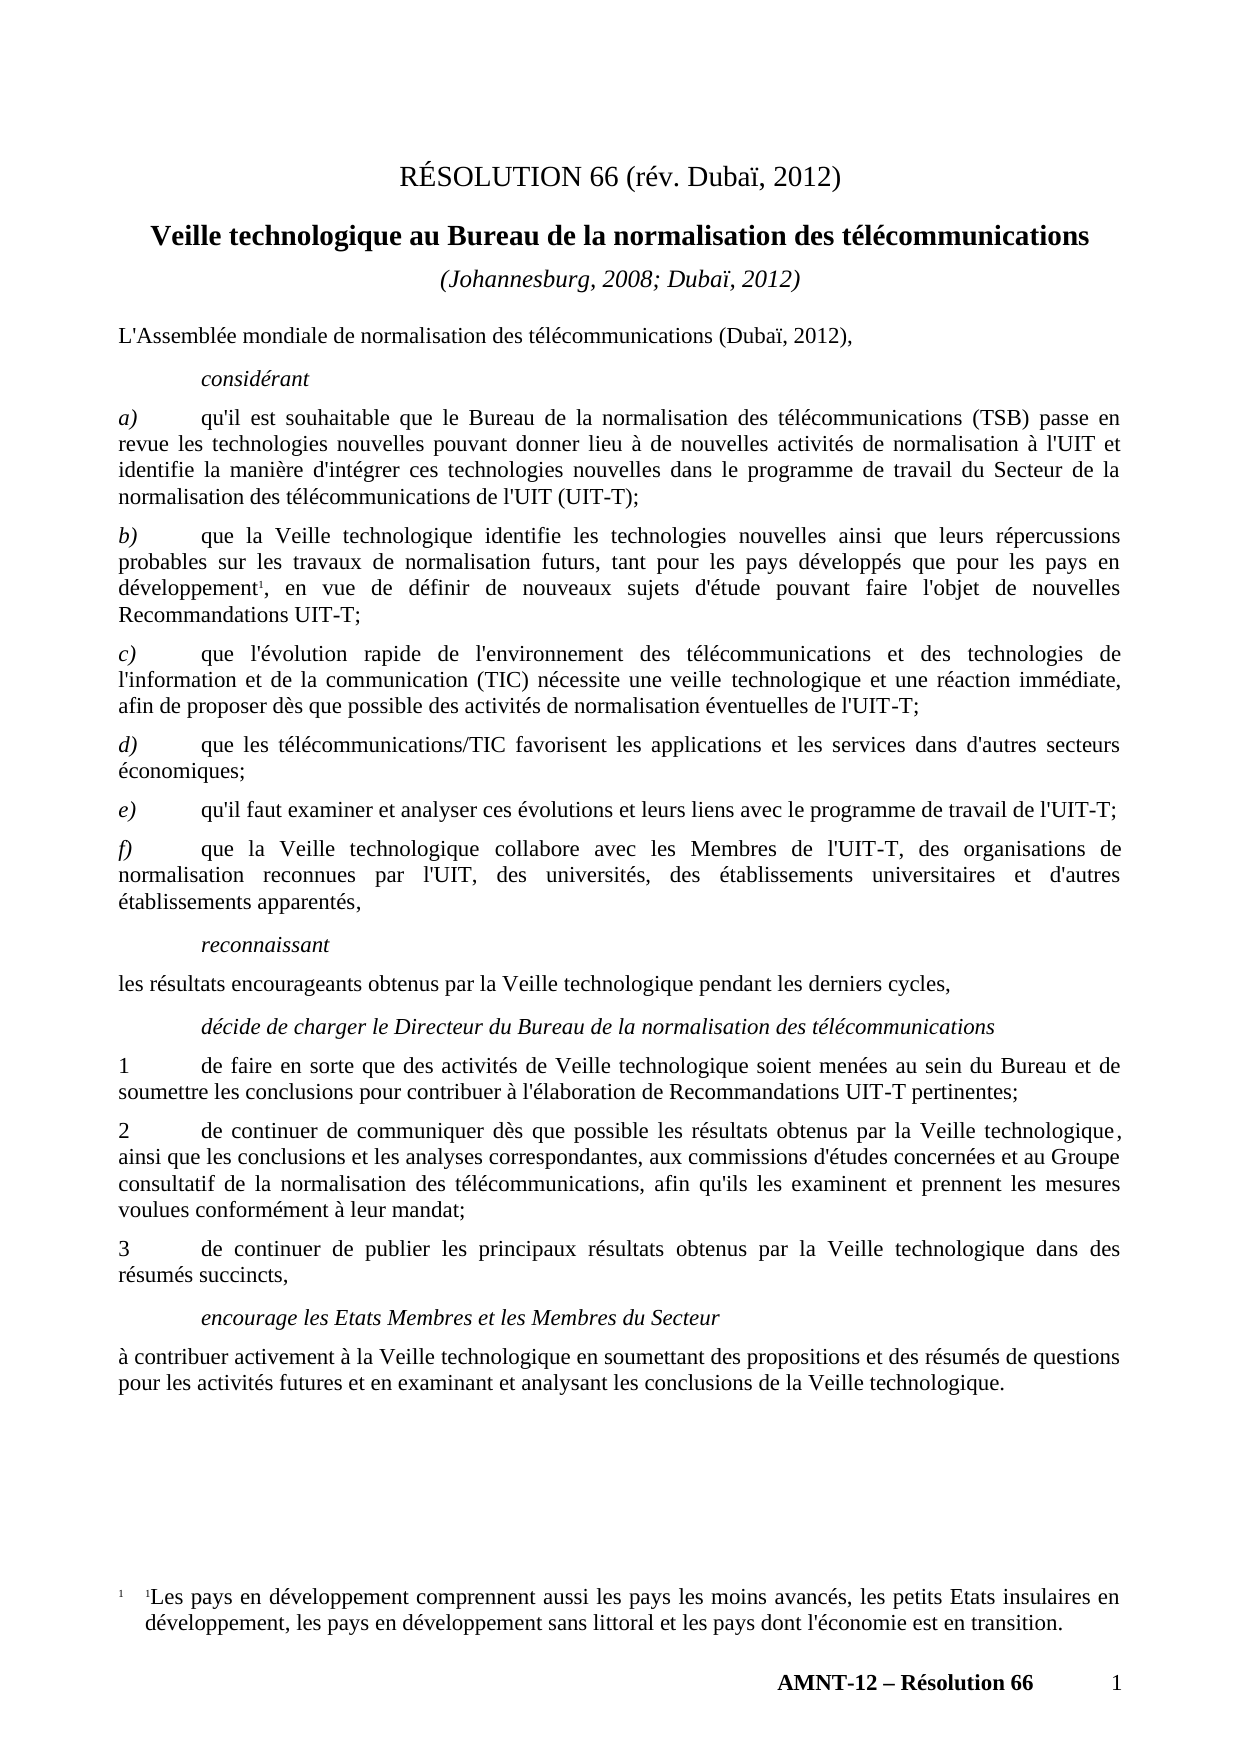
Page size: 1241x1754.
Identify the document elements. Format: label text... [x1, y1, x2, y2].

text d) que les télécommunications/TIC favorisent les applications et les services dans d'autres secteurs économiques; [118, 731, 1122, 784]
title L'Assemblée mondiale de normalisation des télécommunications (Dubaï, 2012), [118, 322, 1122, 348]
text décide de charger le Directeur du Bureau de la normalisation des télécommunications [201, 1013, 1122, 1039]
text c) que l'évolution rapide de l'environnement des télécommunications et des technologies de l'information et de la communication (TIC) nécessite une veille technologique et une réaction immédiate, afin de proposer dès que possible des activités de normalisation éventuelles de l'UIT-T; [118, 639, 1122, 719]
text 2 de continuer de communiquer dès que possible les résultats obtenus par la Veille technologique, ainsi que les conclusions et les analyses correspondantes, aux commissions d'études concernées et au Groupe consultatif de la normalisation des télécommunications, afin qu'ils les examinent et prennent les mesures voulues conformément à leur mandat; [118, 1117, 1122, 1222]
text (Johannesburg, 2008; Dubaï, 2012) [118, 264, 1122, 293]
text a) qu'il est souhaitable que le Bureau de la normalisation des télécommunications (TSB) passe en revue les technologies nouvelles pouvant donner lieu à de nouvelles activités de normalisation à l'UIT et identifie la manière d'intégrer ces technologies nouvelles dans le programme de travail du Secteur de la normalisation des télécommunications de l'UIT (UIT-T); [118, 404, 1122, 509]
text reconnaissant [201, 931, 1122, 957]
text b) que la Veille technologique identifie les technologies nouvelles ainsi que leurs répercussions probables sur les travaux de normalisation futurs, tant pour les pays développés que pour les pays en développement1, en vue de définir de nouveaux sujets d'étude pouvant faire l'objet de nouvelles Recommandations UIT-T; [118, 522, 1122, 627]
text RÉSOLUTION 66 (rév. Dubaï, 2012) [118, 159, 1122, 193]
text considérant [201, 365, 1122, 391]
text 1 de faire en sorte que des activités de Veille technologique soient menées au sein du Bureau et de soumettre les conclusions pour contribuer à l'élaboration de Recommandations UIT-T pertinentes; [118, 1052, 1122, 1104]
text les résultats encourageants obtenus par la Veille technologique pendant les derniers cycles, [118, 970, 1122, 996]
text à contribuer activement à la Veille technologique en soumettant des propositions et des résumés de questions pour les activités futures et en examinant et analysant les conclusions de la Veille technologique. [118, 1343, 1122, 1396]
text 3 de continuer de publier les principaux résultats obtenus par la Veille technologique dans des résumés succincts, [118, 1235, 1122, 1287]
text encourage les Etats Membres et les Membres du Secteur [201, 1304, 1122, 1331]
text e) qu'il faut examiner et analyser ces évolutions et leurs liens avec le programme de travail de l'UIT-T; [118, 796, 1122, 823]
title Veille technologique au Bureau de la normalisation des télécommunications [118, 218, 1122, 251]
text f) que la Veille technologique collabore avec les Membres de l'UIT-T, des organisations de normalisation reconnues par l'UIT, des universités, des établissements universitaires et d'autres établissements apparentés, [118, 835, 1122, 914]
